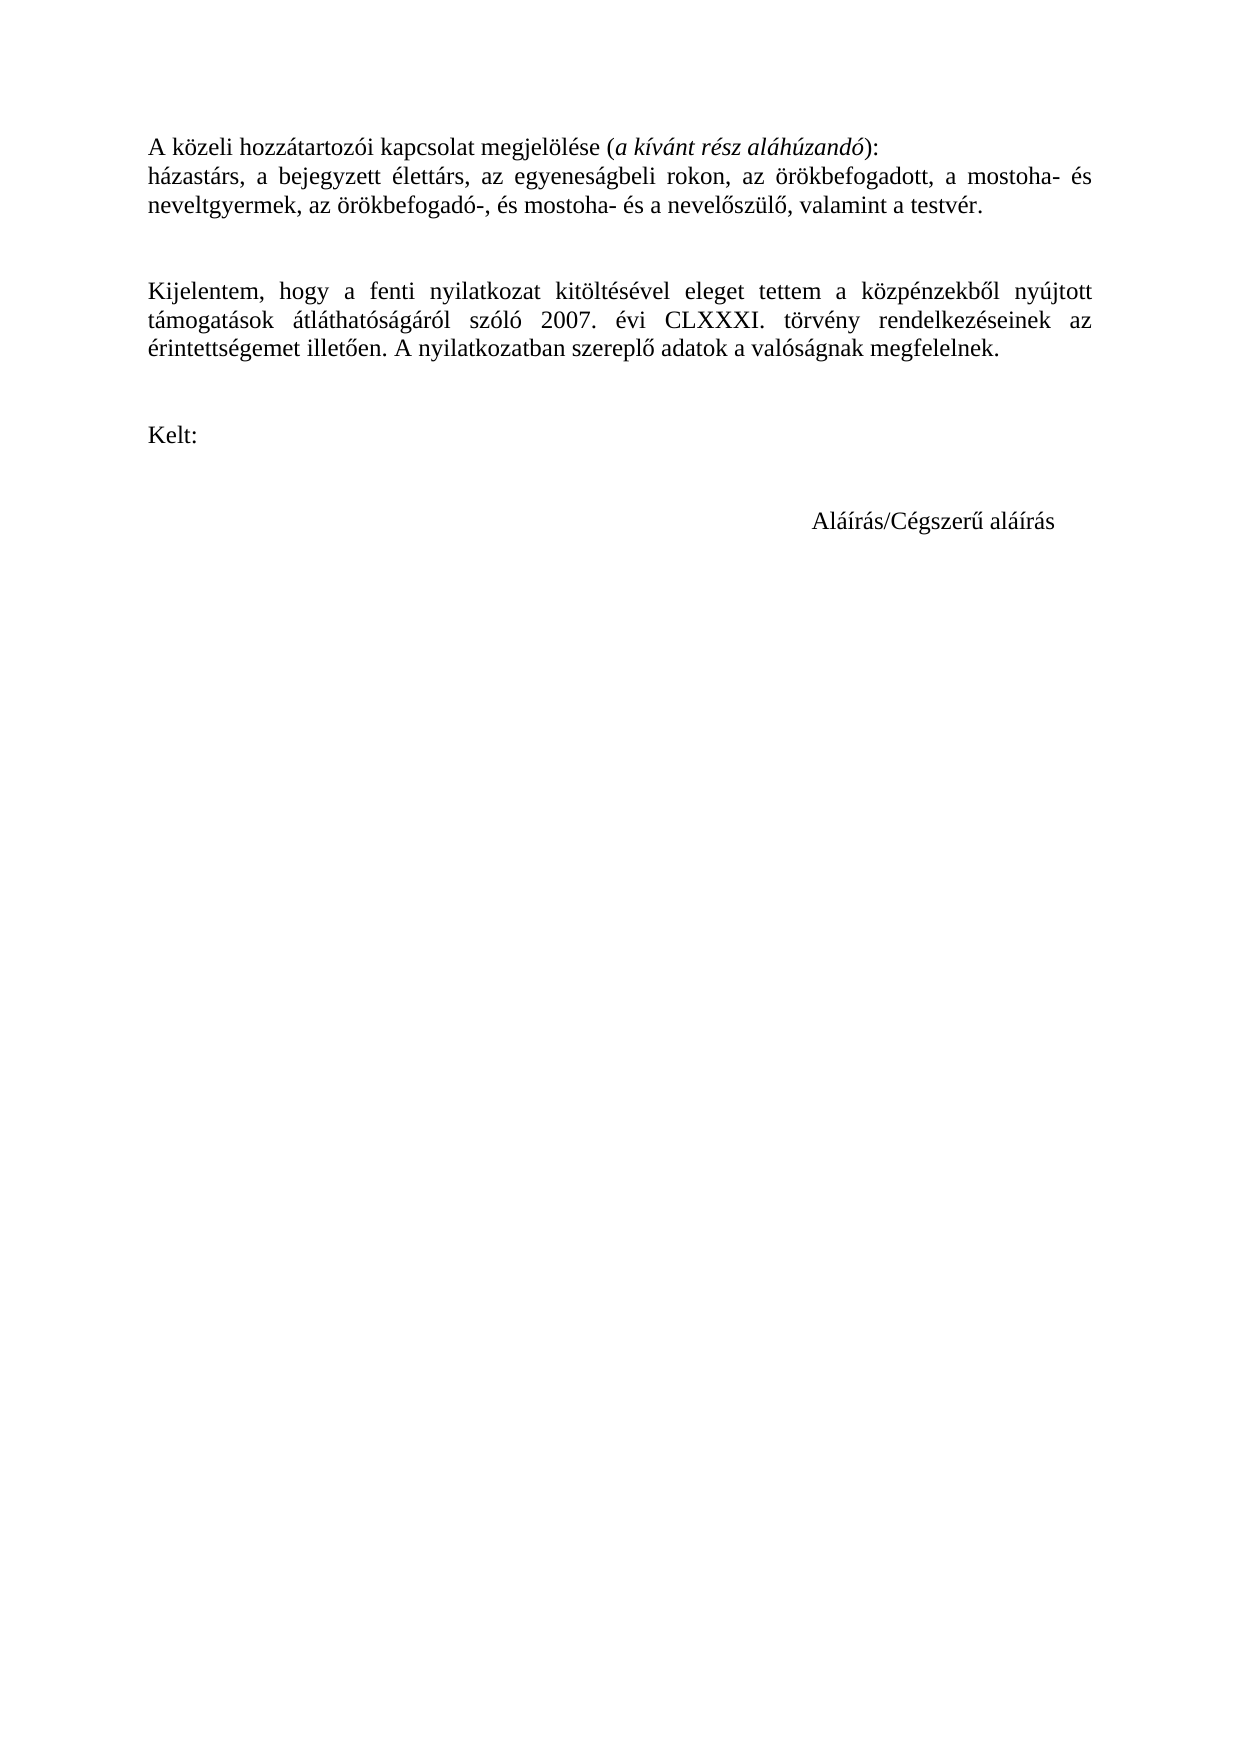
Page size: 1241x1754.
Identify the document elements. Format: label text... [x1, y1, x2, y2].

text házastárs, a bejegyzett élettárs, az egyeneságbeli rokon, az örökbefogadott, a mostoha- és neveltgyermek, az örökbefogadó-, és mostoha- és a nevelőszülő, valamint a testvér. [148, 161, 1093, 218]
text Kelt: [148, 420, 1093, 448]
text Kijelentem, hogy a fenti nyilatkozat kitöltésével eleget tettem a közpénzekből nyújtott támogatások átláthatóságáról szóló 2007. évi CLXXXI. törvény rendelkezéseinek az érintettségemet illetően. A nyilatkozatban szereplő adatok a valóságnak megfelelnek. [148, 276, 1093, 362]
text A közeli hozzátartozói kapcsolat megjelölése (a kívánt rész aláhúzandó): [148, 132, 1093, 161]
text Aláírás/Cégszerű aláírás [148, 506, 1093, 535]
